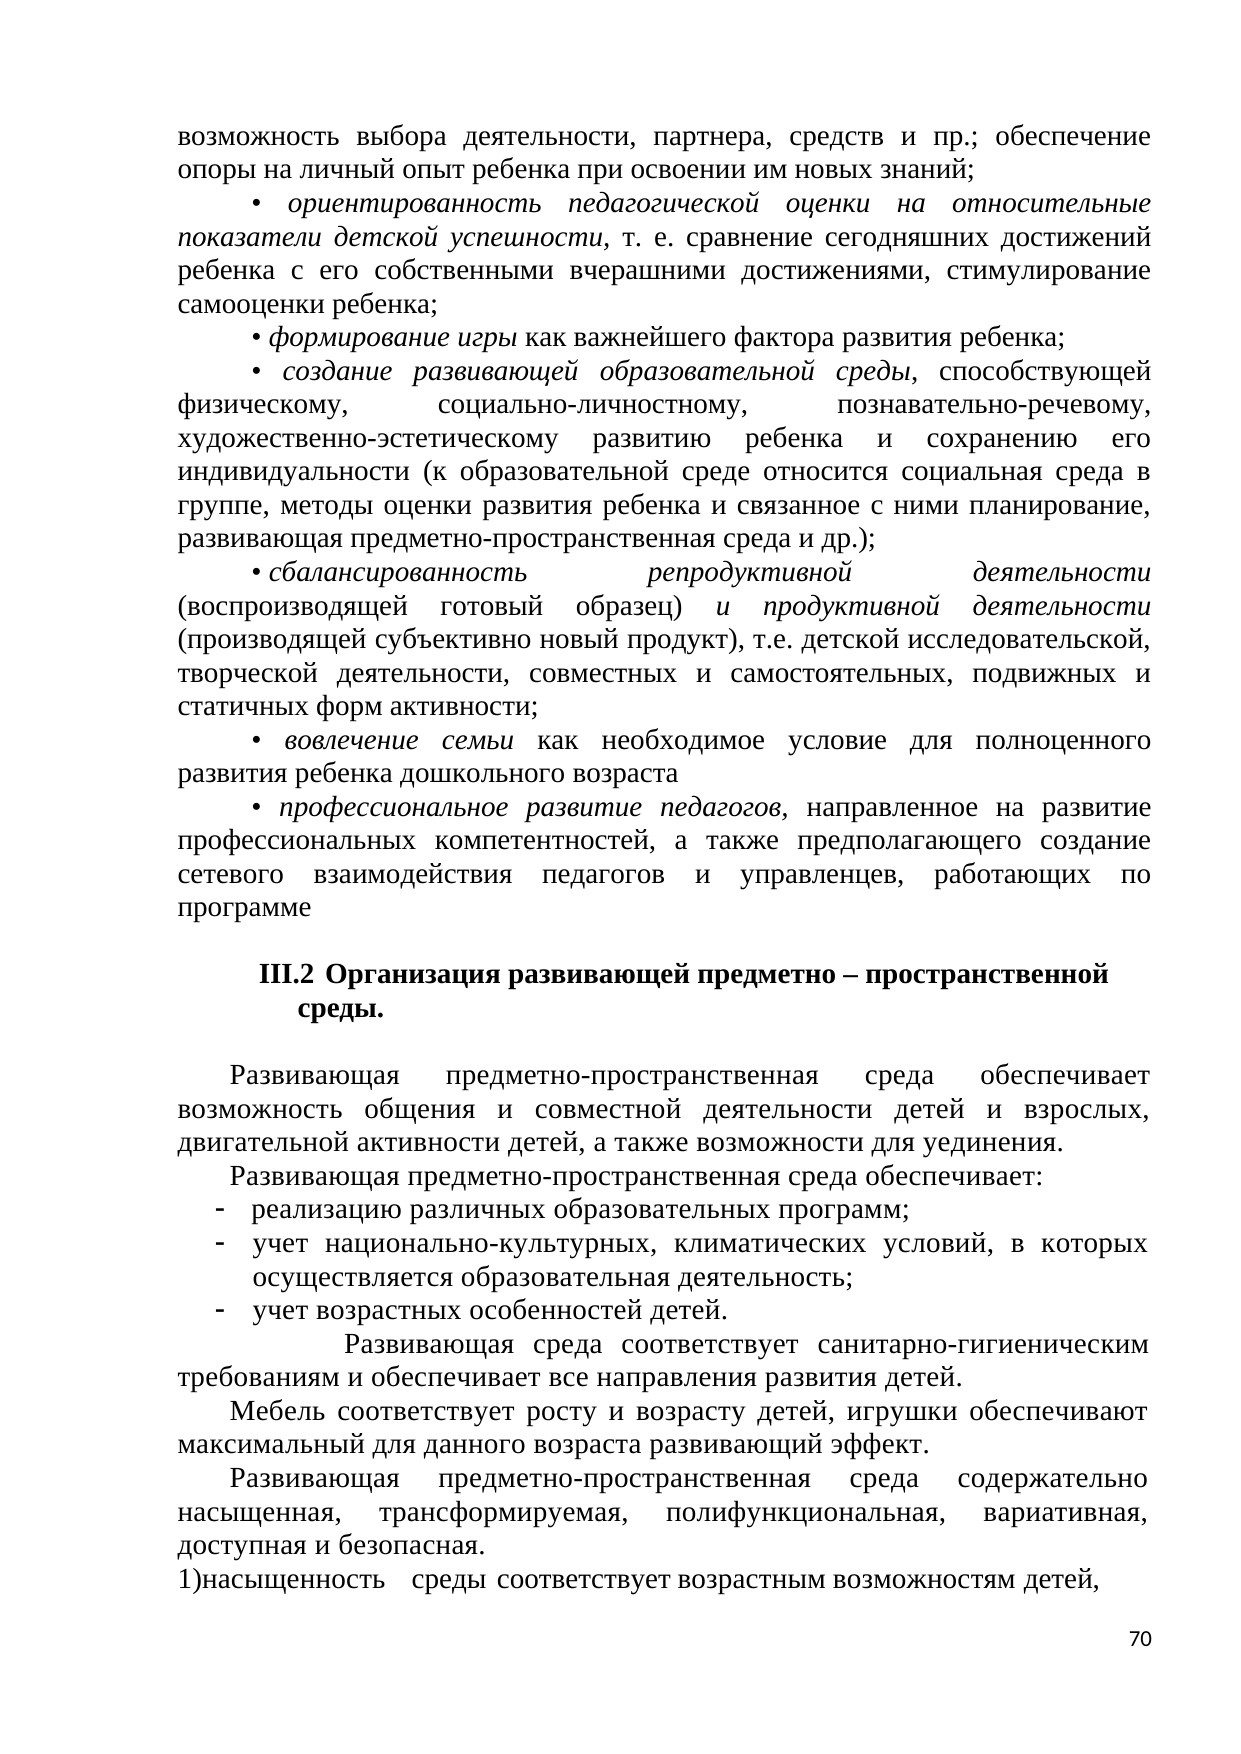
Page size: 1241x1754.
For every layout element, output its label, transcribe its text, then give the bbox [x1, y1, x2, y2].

text Мебель соответствует росту и возрасту детей, игрушки обеспечивают максимальный для данного возраста развивающий эффект. [177, 1393, 1149, 1460]
list Организация развивающей предметно – пространственной среды. [258, 957, 1152, 1024]
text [177, 1561, 1152, 1594]
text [177, 118, 1152, 185]
text Развивающая предметно-пространственная среда обеспечивает возможность общения и совместной деятельности детей и взрослых, двигательной активности детей, а также возможности для уединения. [177, 1057, 1152, 1158]
text • формирование игры как важнейшего фактора развития ребенка; [177, 319, 1152, 353]
text Развивающая предметно-пространственная среда содержательно насыщенная, трансформируемая, полифункциональная, вариативная, доступная и безопасная. [177, 1460, 1149, 1561]
text • сбалансированность репродуктивной деятельности (воспроизводящей готовый образец) и продуктивной деятельности (производящей субъективно новый продукт), т.е. детской исследовательской, творческой деятельности, совместных и самостоятельных, подвижных и статичных форм активности; [177, 554, 1152, 722]
text • вовлечение семьи как необходимое условие для полноценного развития ребенка дошкольного возраста [177, 722, 1152, 789]
list реализацию различных образовательных программ; [215, 1191, 1152, 1225]
list учет национально-культурных, климатических условий, в которых осуществляется образовательная деятельность; [215, 1225, 1149, 1292]
text • профессиональное развитие педагогов, направленное на развитие профессиональных компетентностей, а также предполагающего создание сетевого взаимодействия педагогов и управленцев, работающих по программе [177, 789, 1152, 923]
text Развивающая среда соответствует санитарно-гигиеническим требованиям и обеспечивает все направления развития детей. [177, 1326, 1152, 1393]
list учет возрастных особенностей детей. [215, 1292, 1152, 1326]
text • ориентированность педагогической оценки на относительные показатели детской успешности, т. е. сравнение сегодняшних достижений ребенка с его собственными вчерашними достижениями, стимулирование самооценки ребенка; [177, 185, 1152, 319]
text • создание развивающей образовательной среды, способствующей физическому, социально-личностному, познавательно-речевому, художественно-эстетическому развитию ребенка и сохранению его индивидуальности (к образовательной среде относится социальная среда в группе, методы оценки развития ребенка и связанное с ними планирование, развивающая предметно-пространственная среда и др.); [177, 353, 1152, 554]
text Развивающая предметно-пространственная среда обеспечивает: [177, 1158, 1152, 1191]
